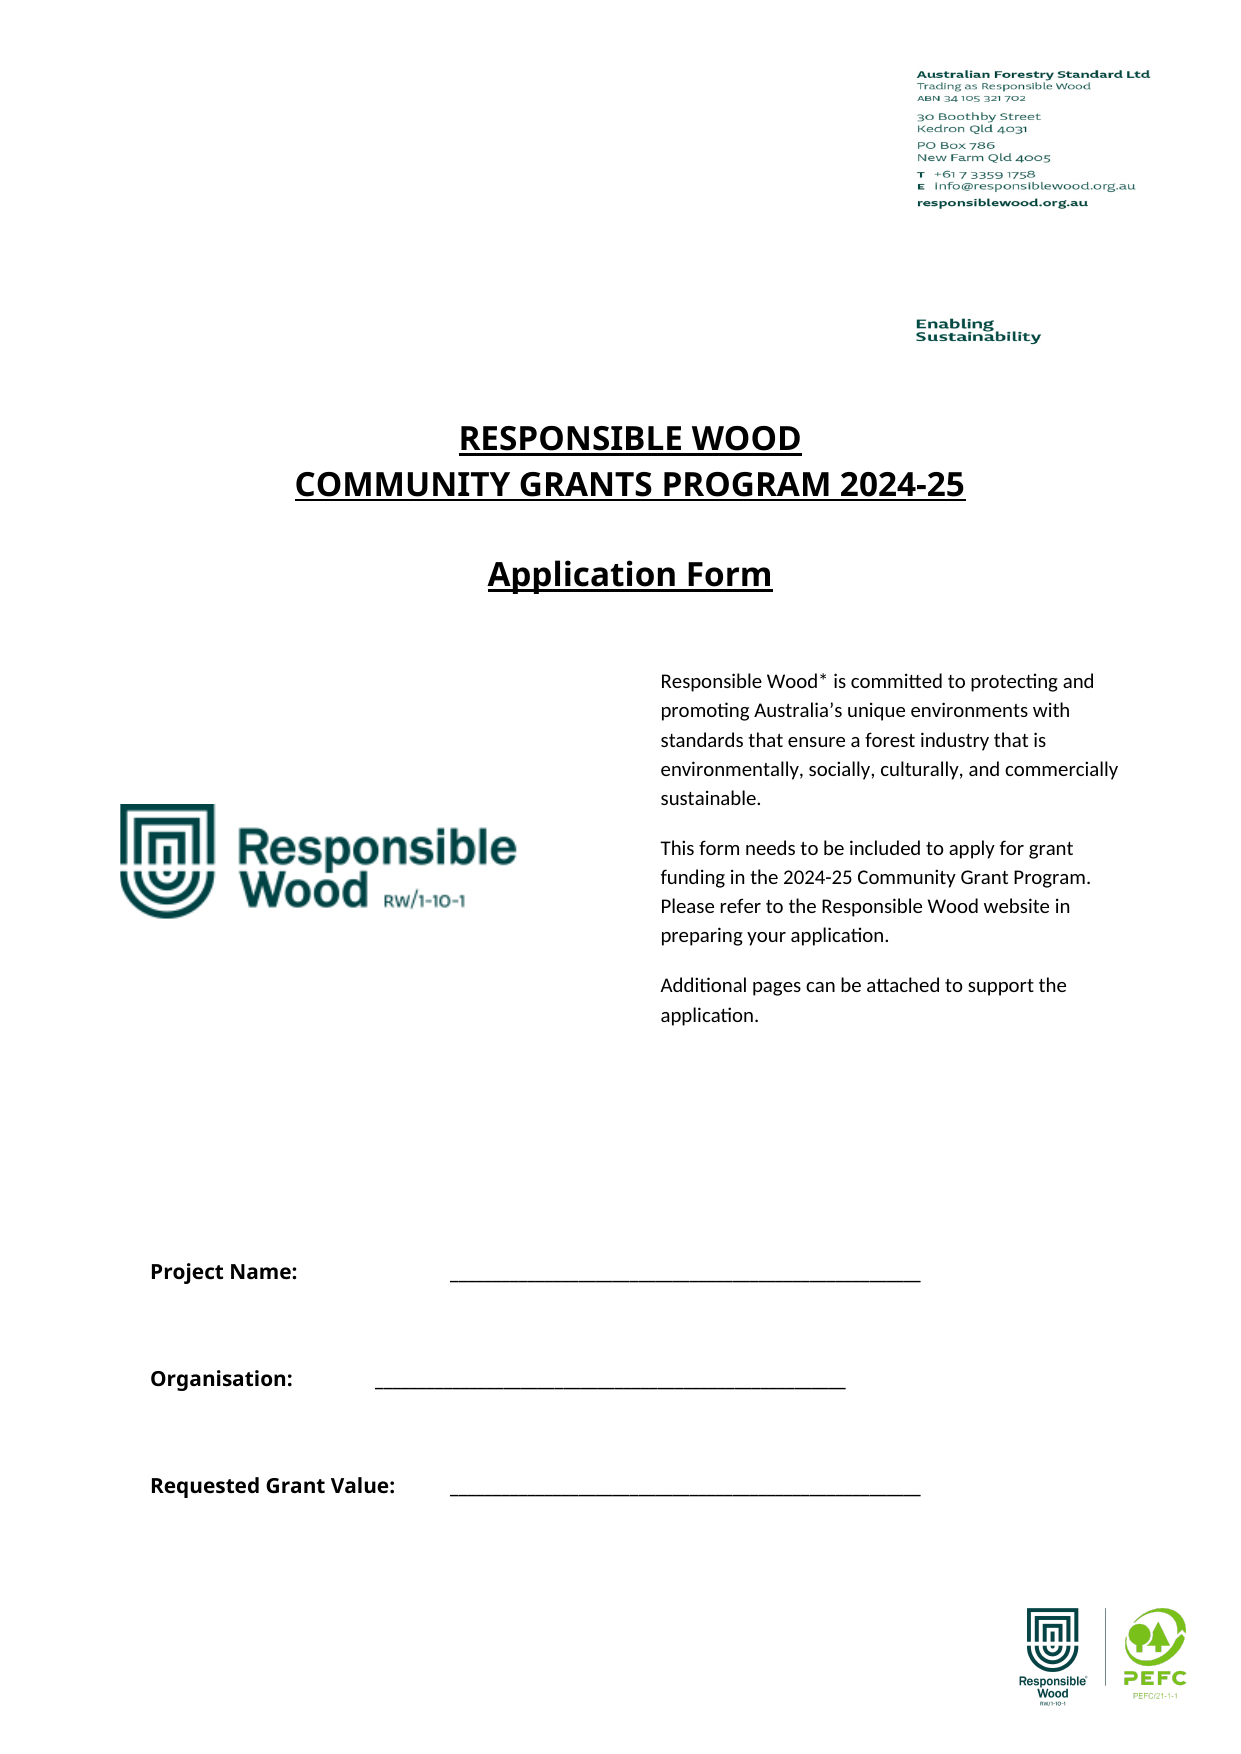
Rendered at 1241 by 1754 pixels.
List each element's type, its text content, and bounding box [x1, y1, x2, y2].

text Requested Grant Value: _______________________________________________________ ORGANISATION DETAILS [150, 1471, 1090, 1499]
picture [912, 1, 1189, 346]
subtitle COMMUNITY GRANTS PROGRAM 2024-25 [209, 460, 1051, 506]
picture [120, 804, 550, 922]
subtitle Application Form [209, 551, 1051, 597]
text Organisation: _______________________________________________________ [150, 1364, 1090, 1392]
subtitle RESPONSIBLE WOOD [209, 415, 1051, 460]
text Project Name: _______________________________________________________ [150, 1257, 1090, 1285]
picture [1014, 1601, 1191, 1712]
